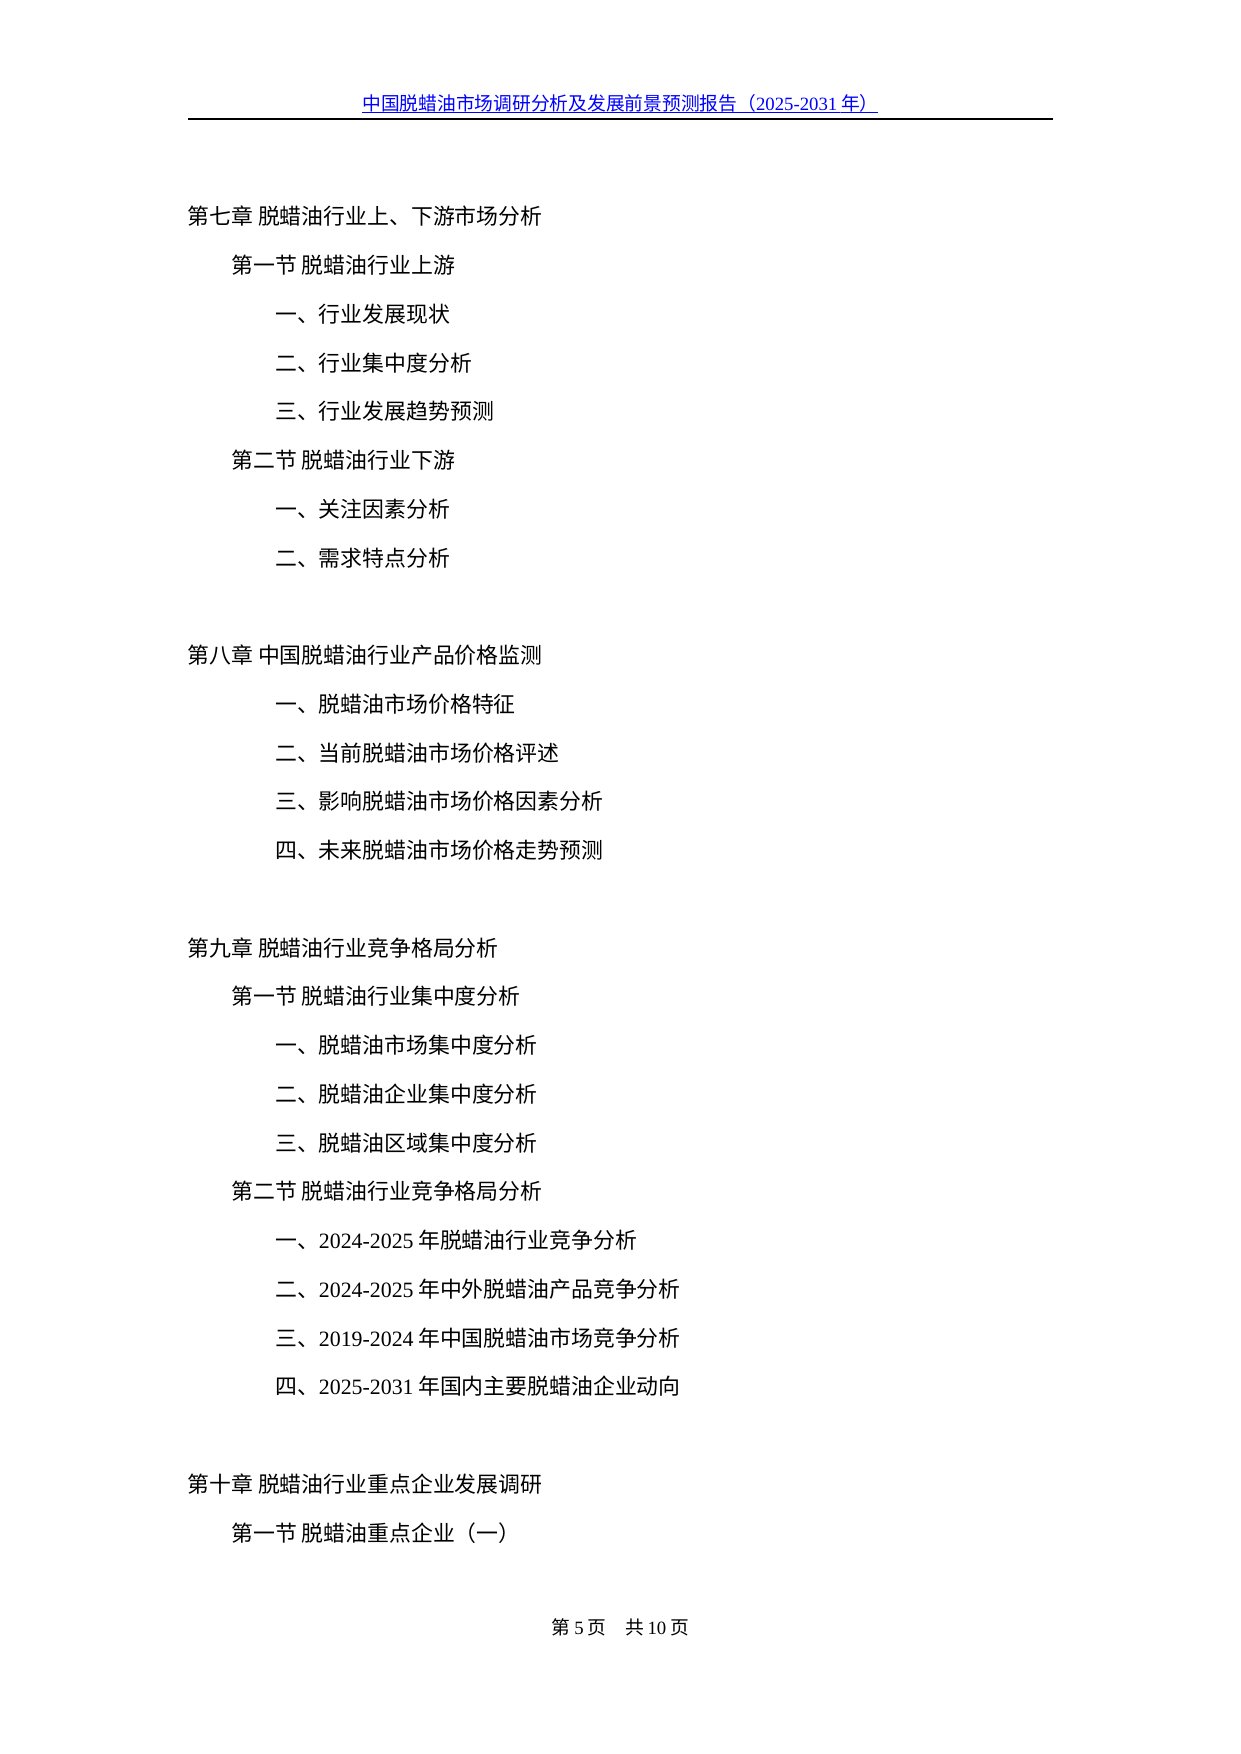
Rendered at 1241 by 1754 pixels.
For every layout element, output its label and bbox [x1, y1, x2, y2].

text [187, 150, 1053, 1548]
